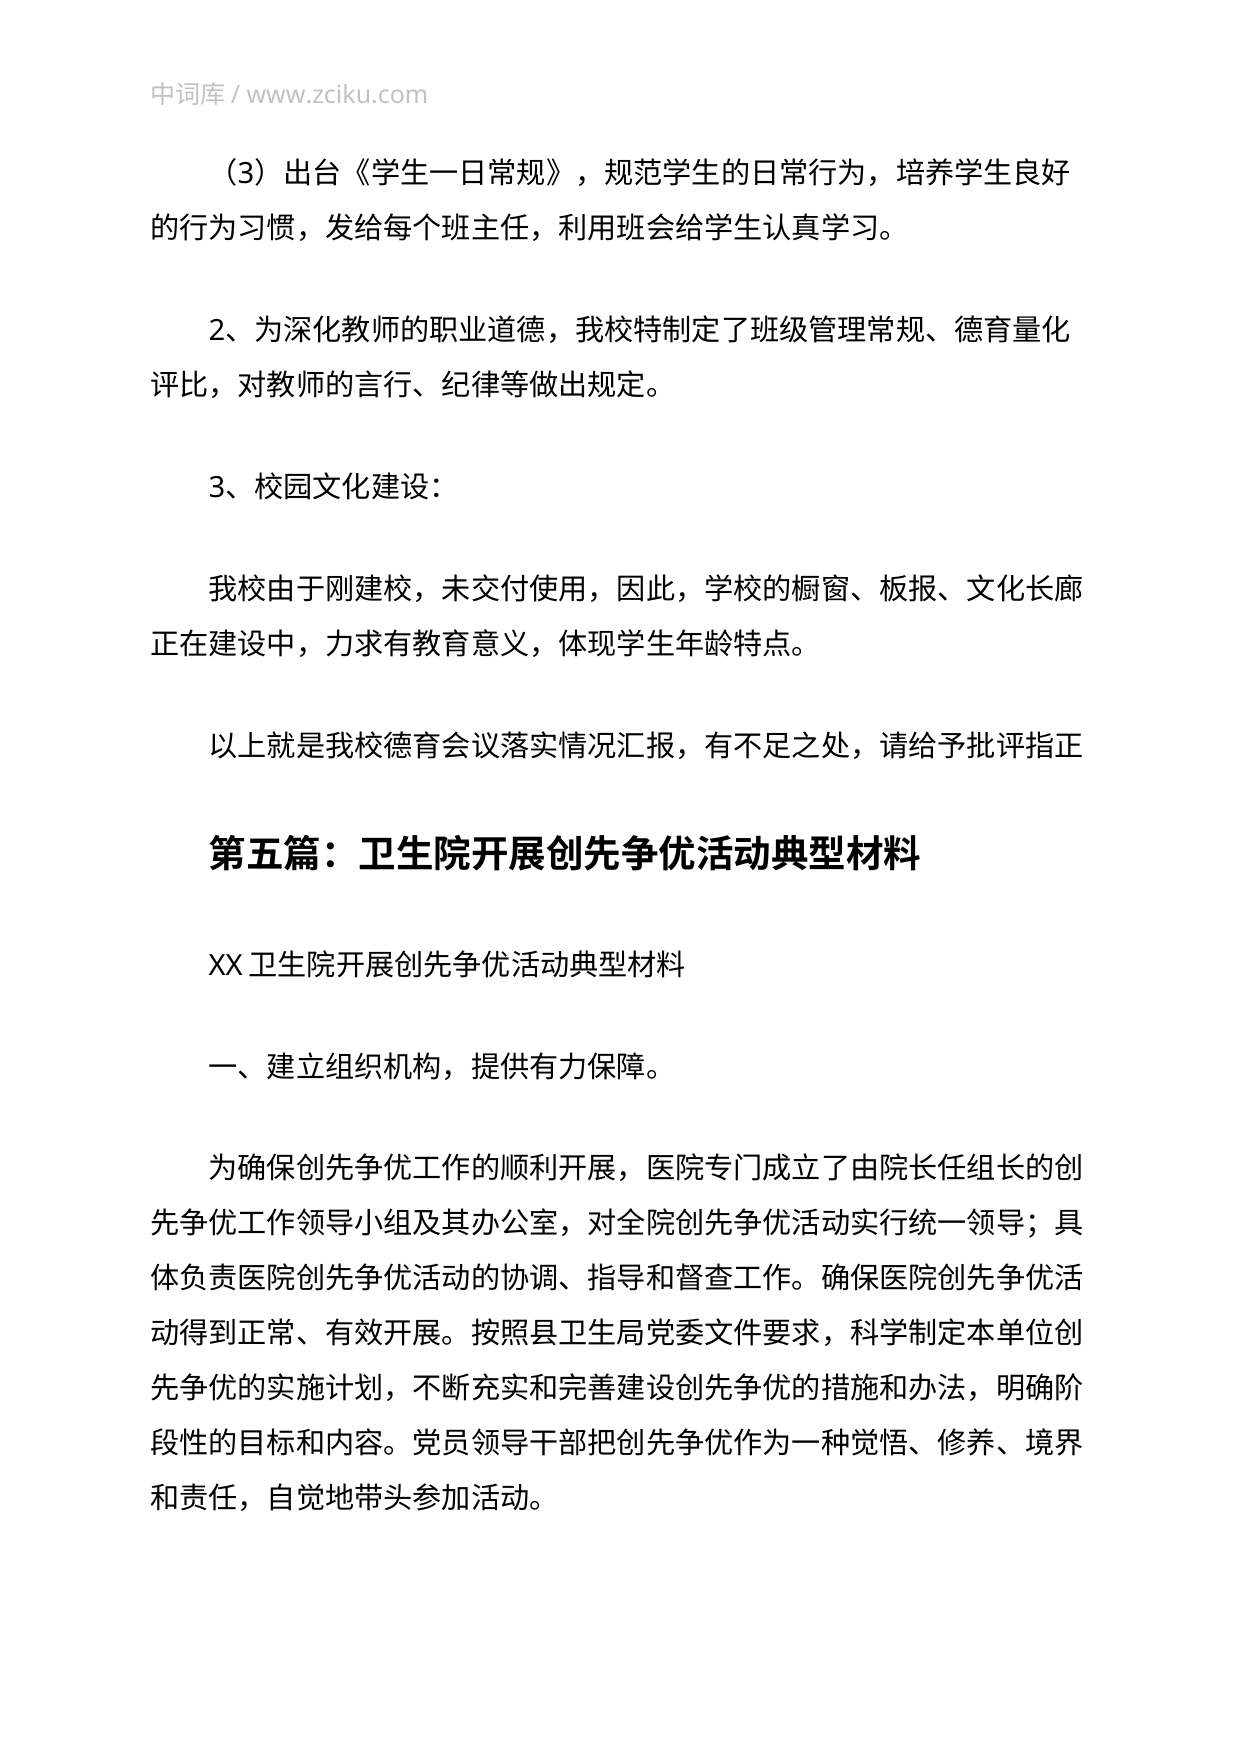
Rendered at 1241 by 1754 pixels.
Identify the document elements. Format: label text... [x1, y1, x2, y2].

text 第五篇：卫生院开展创先争优活动典型材料 [150, 824, 1090, 878]
text XX卫生院开展创先争优活动典型材料 [150, 941, 1090, 984]
text 3、校园文化建设： [150, 463, 1090, 506]
text 一、建立组织机构，提供有力保障。 [150, 1043, 1090, 1086]
text 为确保创先争优工作的顺利开展，医院专门成立了由院长任组长的创先争优工作领导小组及其办公室，对全院创先争优活动实行统一领导；具体负责医院创先争优活动的协调、指导和督查工作。确保医院创先争优活动得到正常、有效开展。按照县卫生局党委文件要求，科学制定本单位创先争优的实施计划，不断充实和完善建设创先争优的措施和办法，明确阶段性的目标和内容。党员领导干部把创先争优作为一种觉悟、修养、境界和责任，自觉地带头参加活动。 [150, 1145, 1090, 1517]
text 以上就是我校德育会议落实情况汇报，有不足之处，请给予批评指正 [150, 722, 1090, 764]
text （3）出台《学生一日常规》，规范学生的日常行为，培养学生良好的行为习惯，发给每个班主任，利用班会给学生认真学习。 [150, 150, 1090, 247]
text 2、为深化教师的职业道德，我校特制定了班级管理常规、德育量化评比，对教师的言行、纪律等做出规定。 [150, 307, 1090, 404]
text 我校由于刚建校，未交付使用，因此，学校的橱窗、板报、文化长廊正在建设中，力求有教育意义，体现学生年龄特点。 [150, 566, 1090, 663]
